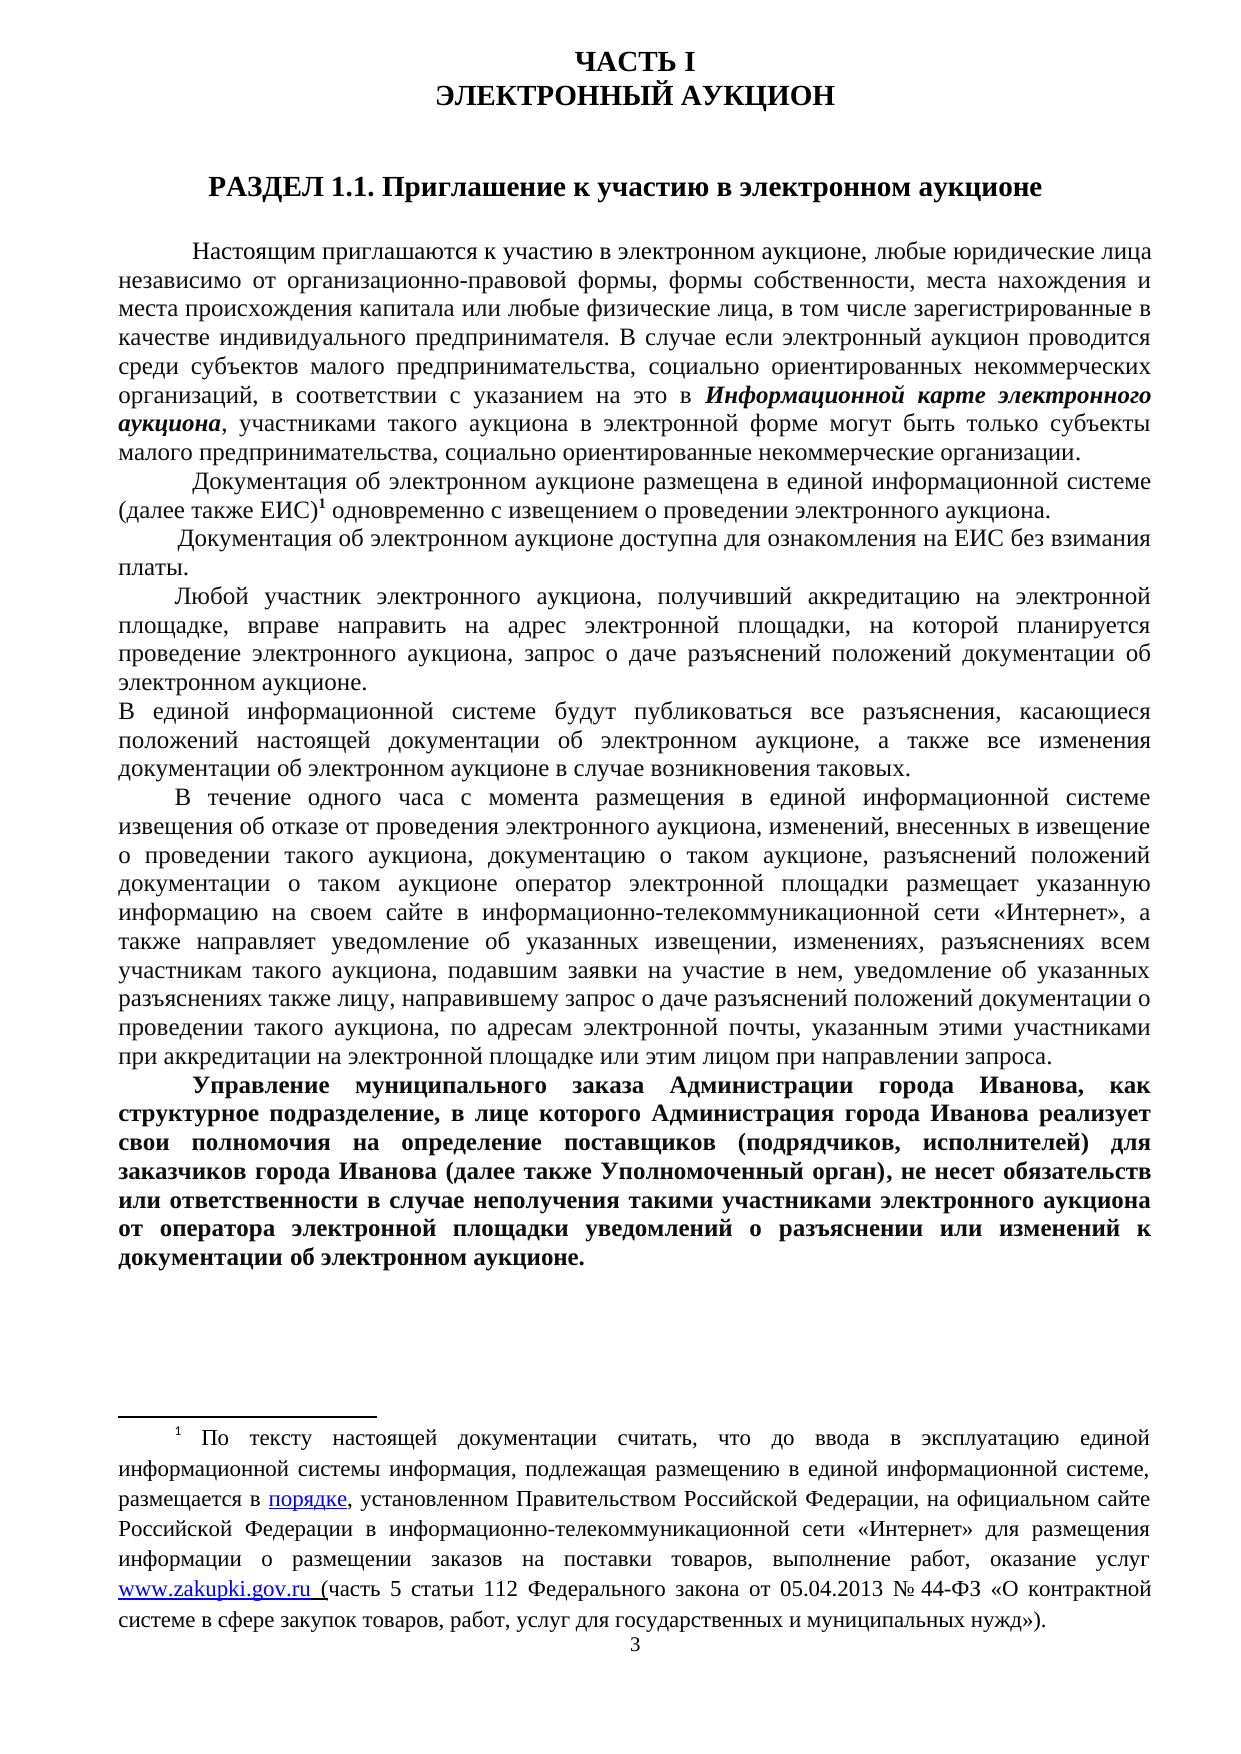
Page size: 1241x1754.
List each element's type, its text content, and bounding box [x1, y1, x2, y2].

text В течение одного часа с момента размещения в единой информационной системе извещения об отказе от проведения электронного аукциона, изменений, внесенных в извещение о проведении такого аукциона, документацию о таком аукционе, разъяснений положений документации о таком аукционе оператор электронной площадки размещает указанную информацию на своем сайте в информационно-телекоммуникационной сети «Интернет», а также направляет уведомление об указанных извещении, изменениях, разъяснениях всем участникам такого аукциона, подавшим заявки на участие в нем, уведомление об указанных разъяснениях также лицу, направившему запрос о даче разъяснений положений документации о проведении такого аукциона, по адресам электронной почты, указанным этими участниками при аккредитации на электронной площадке или этим лицом при направлении запроса. [118, 782, 1152, 1070]
text Управление муниципального заказа Администрации города Иванова, как структурное подразделение, в лице которого Администрация города Иванова реализует свои полномочия на определение поставщиков (подрядчиков, исполнителей) для заказчиков города Иванова (далее также Уполномоченный орган), не несет обязательств или ответственности в случае неполучения такими участниками электронного аукциона от оператора электронной площадки уведомлений о разъяснении или изменений к документации об электронном аукционе. [118, 1070, 1152, 1271]
text Документация об электронном аукционе размещена в единой информационной системе (далее также ЕИС) одновременно с извещением о проведении электронного аукциона. [118, 466, 1152, 523]
text ЭЛЕКТРОННЫЙ АУКЦИОН [118, 78, 1152, 111]
text Любой участник электронного аукциона, получивший аккредитацию на электронной площадке, вправе направить на адрес электронной площадки, на которой планируется проведение электронного аукциона, запрос о даче разъяснений положений документации об электронном аукционе. [118, 581, 1152, 696]
text РАЗДЕЛ 1.1. Приглашение к участию в электронном аукционе [99, 169, 1152, 202]
text Часть I [118, 44, 1152, 78]
text Документация об электронном аукционе доступна для ознакомления на ЕИС без взимания платы. [118, 523, 1152, 581]
text Настоящим приглашаются к участию в электронном аукционе, любые юридические лица независимо от организационно-правовой формы, формы собственности, места нахождения и места происхождения капитала или любые физические лица, в том числе зарегистрированные в качестве индивидуального предпринимателя. В случае если электронный аукцион проводится среди субъектов малого предпринимательства, социально ориентированных некоммерческих организаций, в соответствии с указанием на это в Информационной карте электронного аукциона, участниками такого аукциона в электронной форме могут быть только субъекты малого предпринимательства, социально ориентированные некоммерческие организации. [118, 236, 1152, 466]
text В единой информационной системе будут публиковаться все разъяснения, касающиеся положений настоящей документации об электронном аукционе, а также все изменения документации об электронном аукционе в случае возникновения таковых. [118, 696, 1152, 782]
